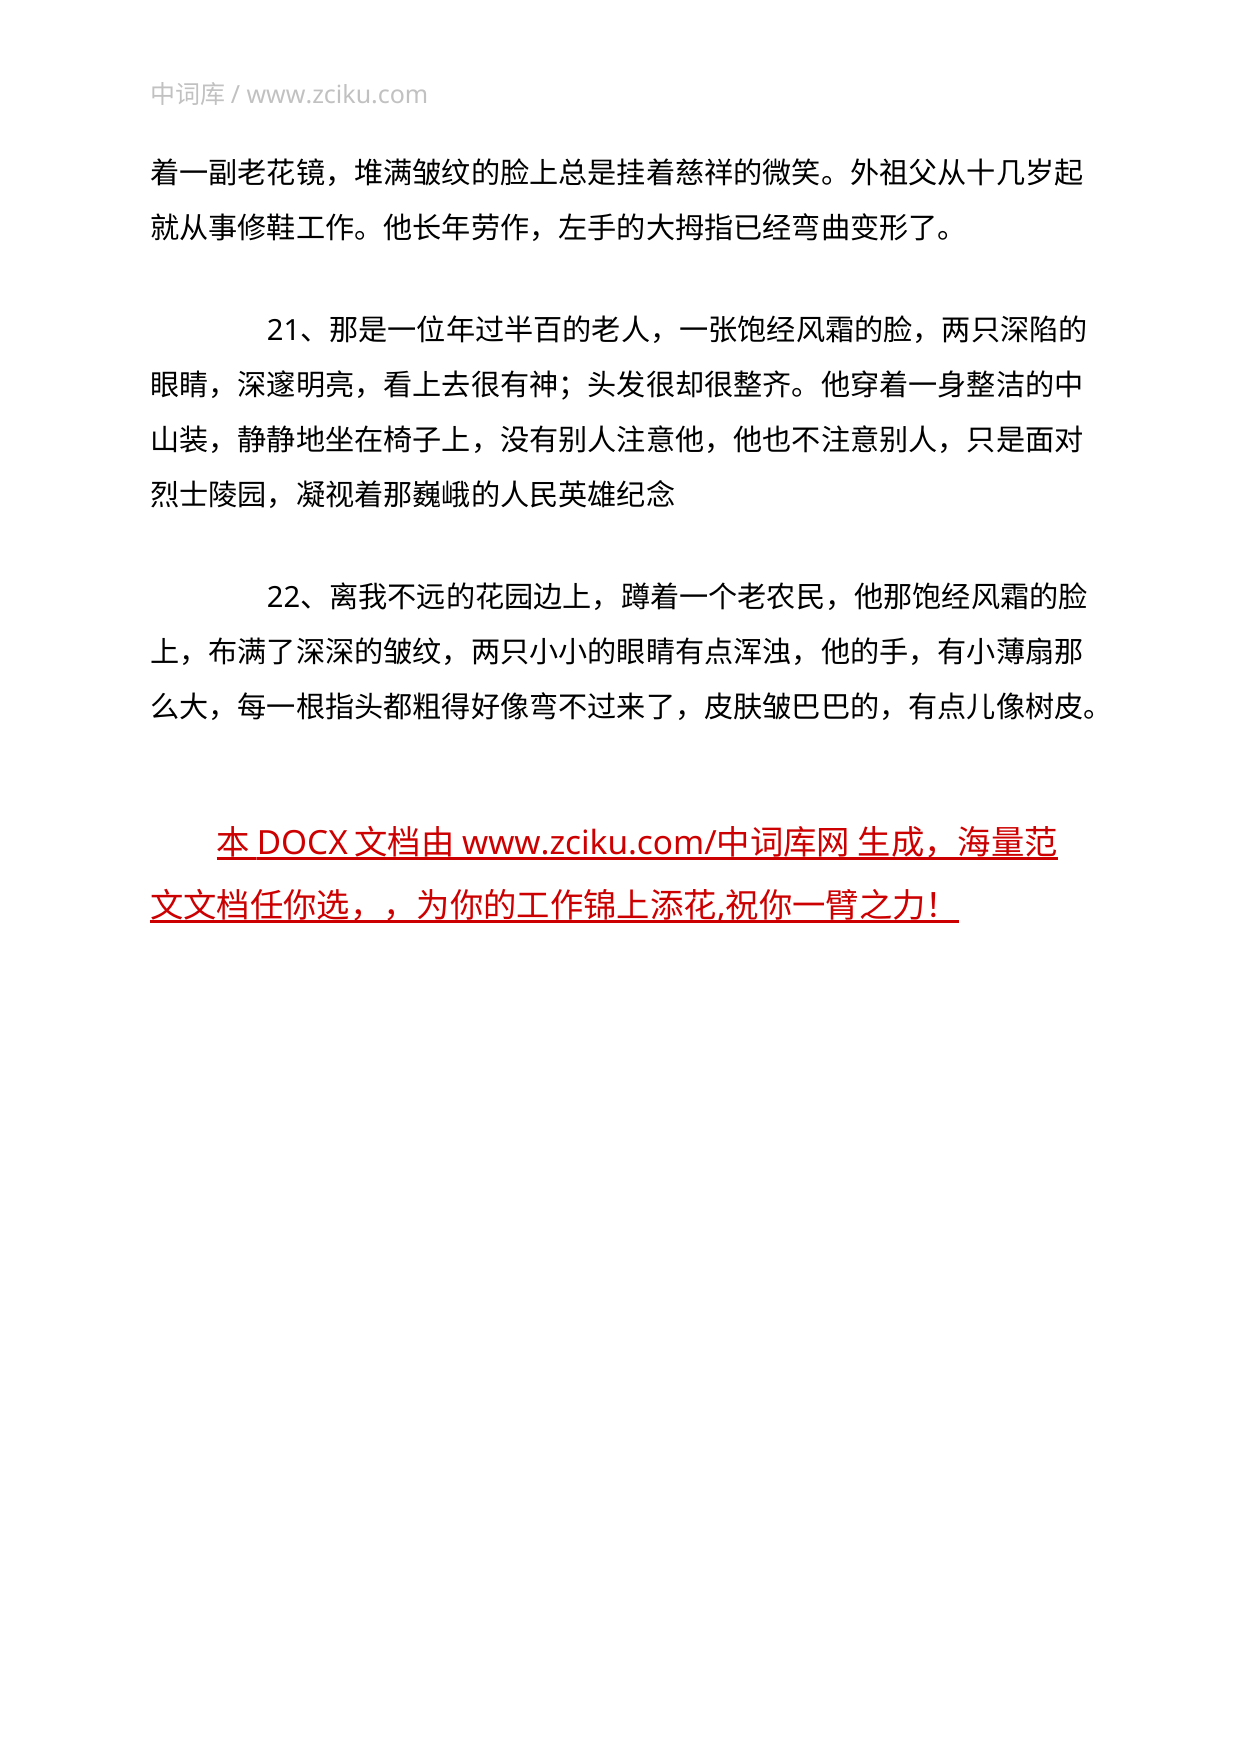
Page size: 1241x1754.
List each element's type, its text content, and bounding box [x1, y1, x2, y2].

text 22、离我不远的花园边上，蹲着一个老农民，他那饱经风霜的脸上，布满了深深的皱纹，两只小小的眼睛有点浑浊，他的手，有小薄扇那么大，每一根指头都粗得好像弯不过来了，皮肤皱巴巴的，有点儿像树皮。 [150, 573, 1090, 725]
text 21、那是一位年过半百的老人，一张饱经风霜的脸，两只深陷的眼睛，深邃明亮，看上去很有神；头发很却很整齐。他穿着一身整洁的中山装，静静地坐在椅子上，没有别人注意他，他也不注意别人，只是面对烈士陵园，凝视着那巍峨的人民英雄纪念 [150, 307, 1090, 514]
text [150, 150, 1090, 247]
text 本DOCX文档由 www.zciku.com/中词库网 生成，海量范文文档任你选，，为你的工作锦上添花,祝你一臂之力！ [150, 816, 1090, 927]
